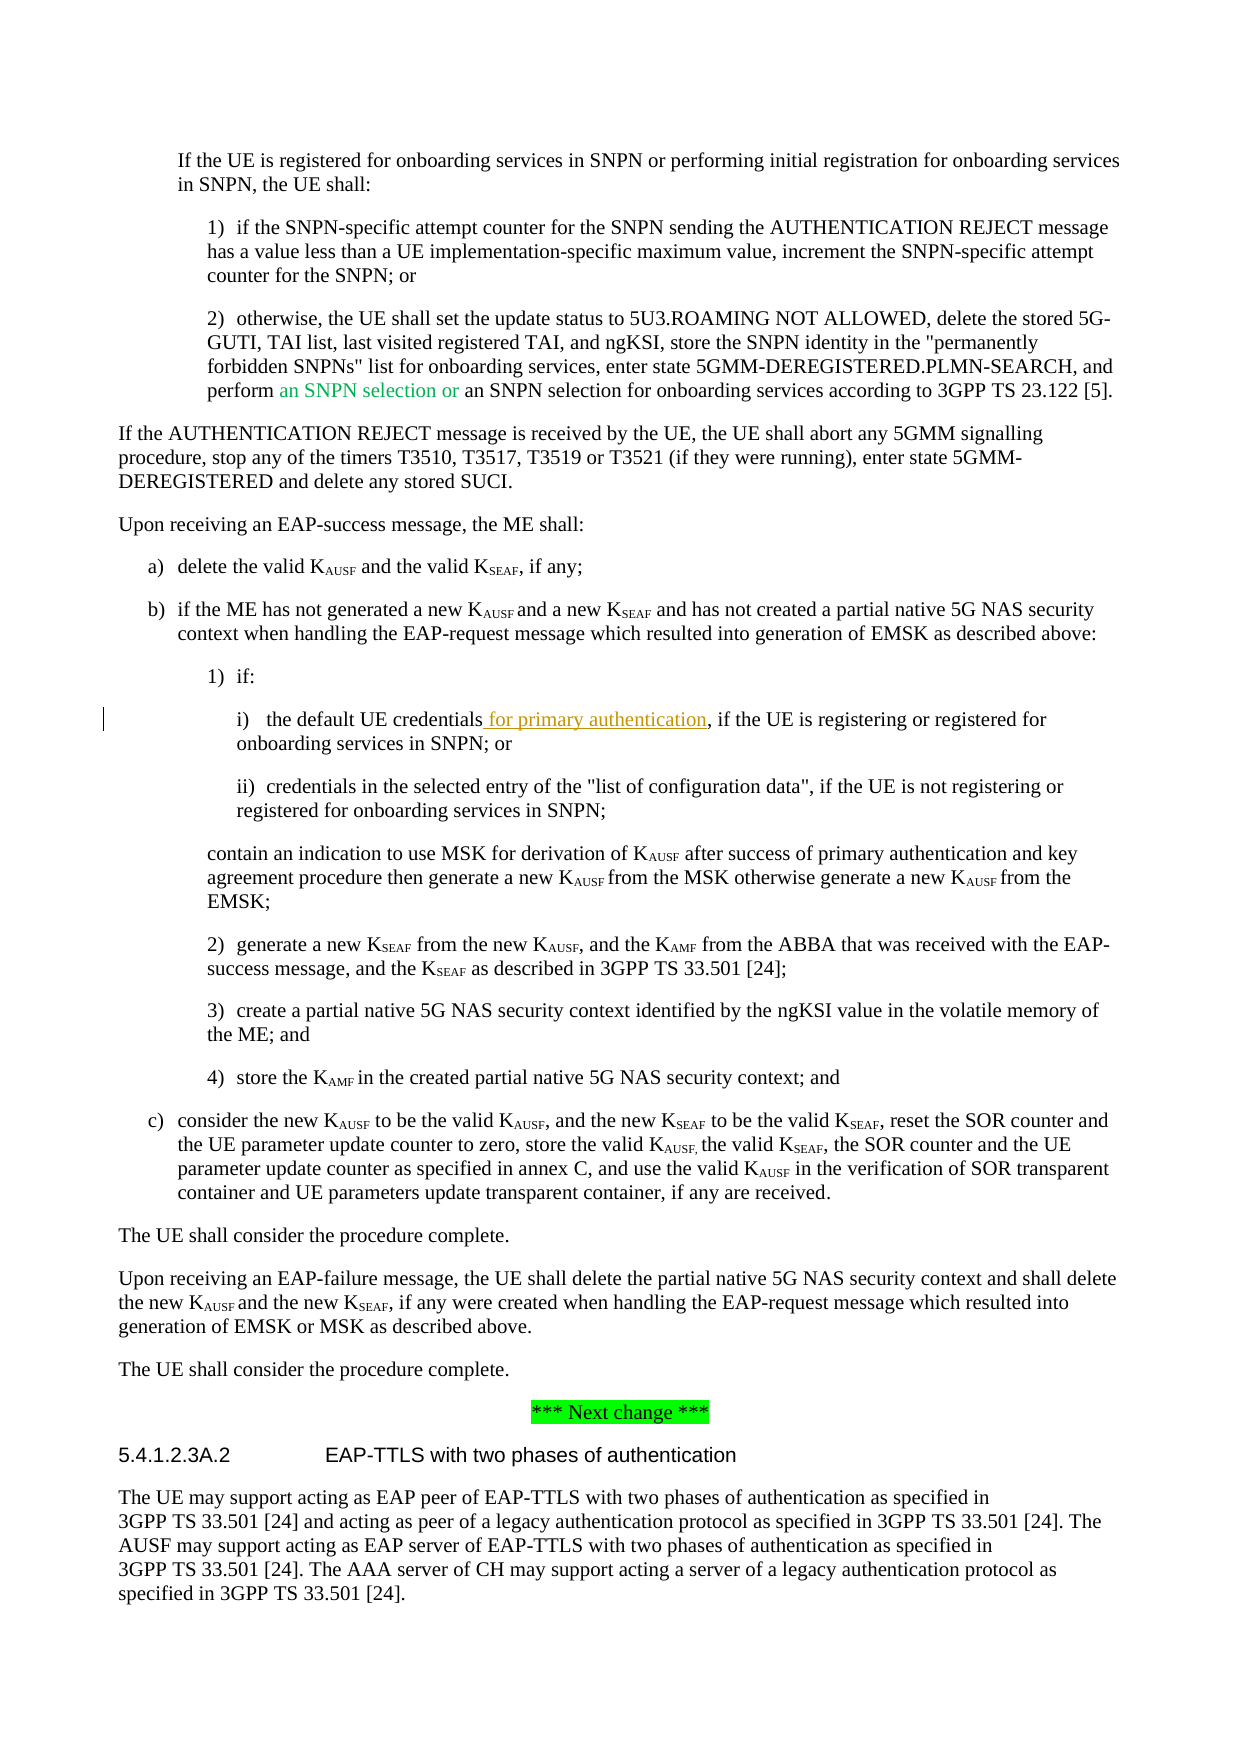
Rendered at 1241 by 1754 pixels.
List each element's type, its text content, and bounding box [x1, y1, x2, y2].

text contain an indication to use MSK for derivation of KAUSF after success of primary authentication and key agreement procedure then generate a new KAUSF from the MSK otherwise generate a new KAUSF from the EMSK; [207, 841, 1122, 913]
text a) delete the valid KAUSF and the valid KSEAF, if any; [148, 554, 1122, 578]
text The UE shall consider the procedure complete. [118, 1357, 1122, 1381]
text 2) otherwise, the UE shall set the update status to 5U3.ROAMING NOT ALLOWED, delete the stored 5G-GUTI, TAI list, last visited registered TAI, and ngKSI, store the SNPN identity in the "permanently forbidden SNPNs" list for onboarding services, enter state 5GMM-DEREGISTERED.PLMN-SEARCH, and perform an SNPN selection or an SNPN selection for onboarding services according to 3GPP TS 23.122 [5]. [207, 306, 1122, 402]
text The UE shall consider the procedure complete. [118, 1223, 1122, 1247]
text 4) store the KAMF in the created partial native 5G NAS security context; and [207, 1065, 1122, 1089]
text ii) credentials in the selected entry of the "list of configuration data", if the UE is not registering or registered for onboarding services in SNPN; [236, 774, 1122, 822]
text 1) if the SNPN-specific attempt counter for the SNPN sending the AUTHENTICATION REJECT message has a value less than a UE implementation-specific maximum value, increment the SNPN-specific attempt counter for the SNPN; or [207, 214, 1122, 287]
text 3) create a partial native 5G NAS security context identified by the ngKSI value in the volatile memory of the ME; and [207, 998, 1122, 1046]
text If the UE is registered for onboarding services in SNPN or performing initial registration for onboarding services in SNPN, the UE shall: [148, 148, 1122, 196]
text i) the default UE credentials, if the UE is registering or registered for onboarding services in SNPN; or [236, 707, 1122, 755]
text 2) generate a new KSEAF from the new KAUSF, and the KAMF from the ABBA that was received with the EAP-success message, and the KSEAF as described in 3GPP TS 33.501 [24]; [207, 931, 1122, 979]
text The UE may support acting as EAP peer of EAP-TTLS with two phases of authentication as specified in 3GPP TS 33.501 [24] and acting as peer of a legacy authentication protocol as specified in 3GPP TS 33.501 [24]. The AUSF may support acting as EAP server of EAP-TTLS with two phases of authentication as specified in 3GPP TS 33.501 [24]. The AAA server of CH may support acting a server of a legacy authentication protocol as specified in 3GPP TS 33.501 [24]. [118, 1485, 1122, 1605]
text c) consider the new KAUSF to be the valid KAUSF, and the new KSEAF to be the valid KSEAF, reset the SOR counter and the UE parameter update counter to zero, store the valid KAUSF, the valid KSEAF, the SOR counter and the UE parameter update counter as specified in annex C, and use the valid KAUSF in the verification of SOR transparent container and UE parameters update transparent container, if any are received. [148, 1108, 1122, 1204]
text If the AUTHENTICATION REJECT message is received by the UE, the UE shall abort any 5GMM signalling procedure, stop any of the timers T3510, T3517, T3519 or T3521 (if they were running), enter state 5GMM-DEREGISTERED and delete any stored SUCI. [118, 421, 1122, 493]
text 5.4.1.2.3A.2 EAP-TTLS with two phases of authentication [118, 1442, 1122, 1466]
text Upon receiving an EAP-success message, the ME shall: [118, 511, 1122, 536]
text b) if the ME has not generated a new KAUSF and a new KSEAF and has not created a partial native 5G NAS security context when handling the EAP-request message which resulted into generation of EMSK as described above: [148, 597, 1122, 645]
text 1) if: [207, 664, 1122, 688]
text *** Next change *** [118, 1399, 1122, 1424]
text Upon receiving an EAP-failure message, the UE shall delete the partial native 5G NAS security context and shall delete the new KAUSF and the new KSEAF, if any were created when handling the EAP-request message which resulted into generation of EMSK or MSK as described above. [118, 1266, 1122, 1338]
